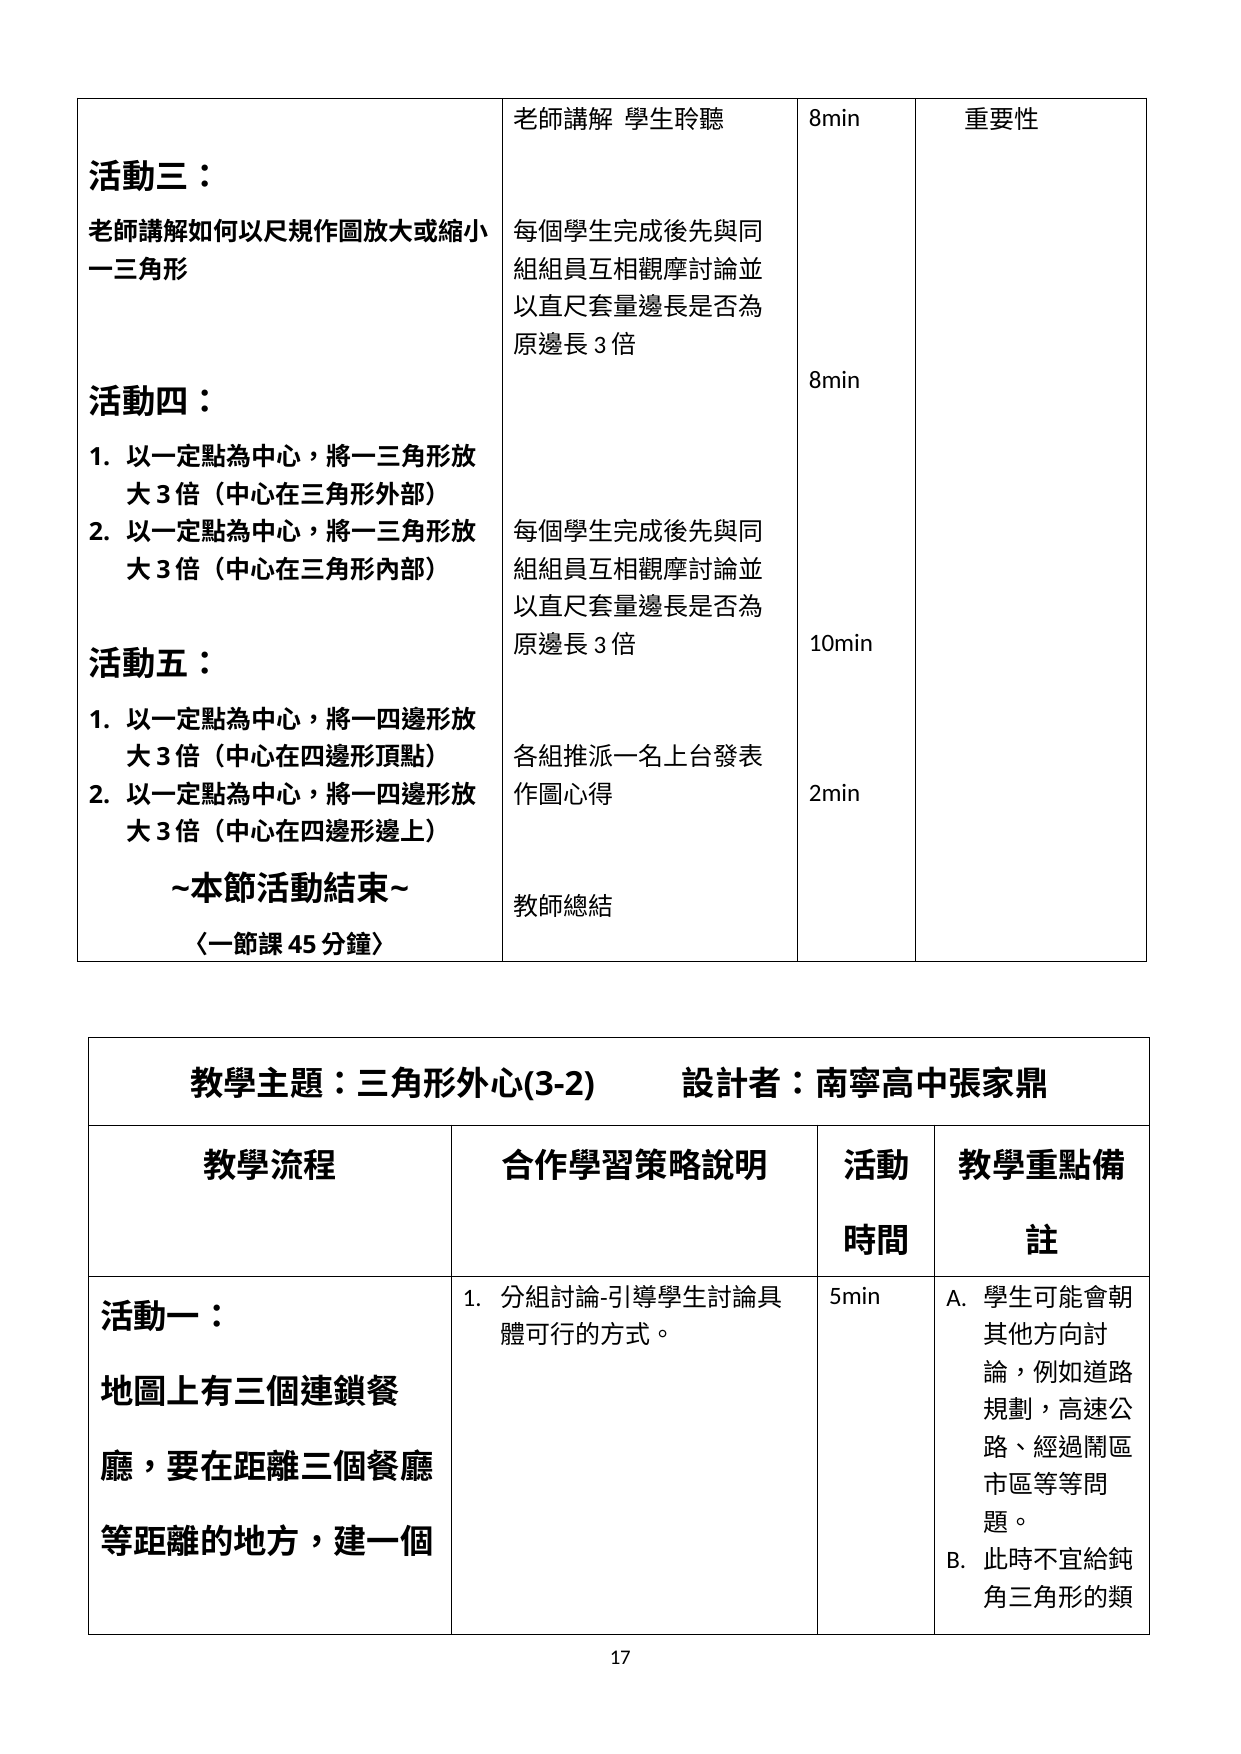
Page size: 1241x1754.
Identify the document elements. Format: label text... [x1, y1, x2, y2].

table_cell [935, 1277, 1149, 1634]
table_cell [916, 99, 1146, 961]
table_cell 教學流程 [89, 1126, 451, 1276]
table_cell 合作學習策略說明 [452, 1126, 817, 1276]
table_header 教學主題：三角形外心(3-2) 設計者：南寧高中張家鼎 [89, 1038, 1149, 1124]
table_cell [818, 1277, 934, 1634]
table_cell 教學重點備註 [935, 1126, 1149, 1276]
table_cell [452, 1277, 817, 1634]
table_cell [798, 99, 915, 961]
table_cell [78, 99, 502, 961]
table_cell 活動時間 [818, 1126, 934, 1276]
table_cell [503, 99, 797, 961]
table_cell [89, 1277, 451, 1634]
